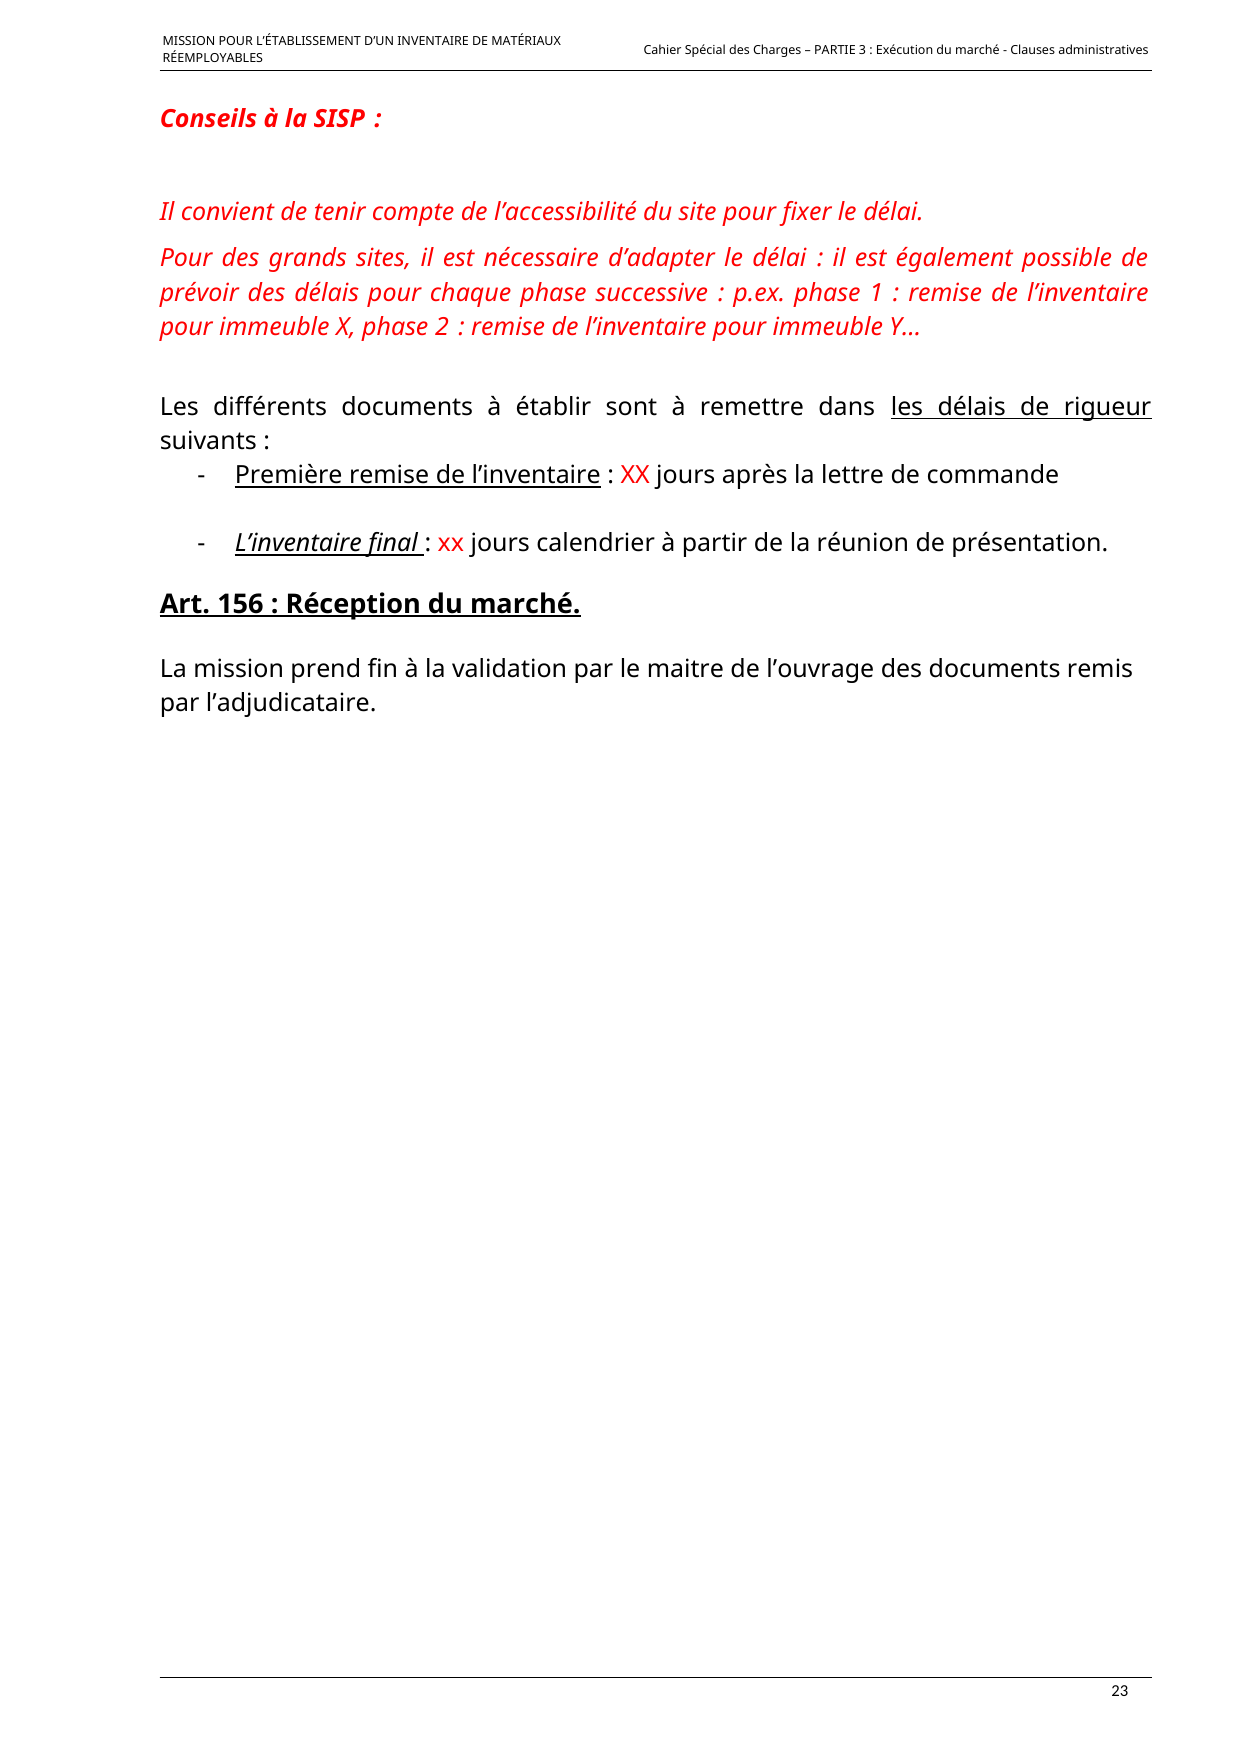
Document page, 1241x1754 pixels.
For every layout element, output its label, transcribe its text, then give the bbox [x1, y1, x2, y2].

list Première remise de l’inventaire : XX jours après la lettre de commande [197, 457, 1152, 491]
list L’inventaire final : xx jours calendrier à partir de la réunion de présentation. [197, 525, 1152, 559]
text Pour des grands sites, il est nécessaire d’adapter le délai : il est également possible de prévoir des délais pour chaque phase successive : p.ex. phase 1 : remise de l’inventaire pour immeuble X, phase 2 : remise de l’inventaire pour immeuble Y… [159, 240, 1152, 342]
text Il convient de tenir compte de l’accessibilité du site pour fixer le délai. [159, 193, 1152, 228]
text Les différents documents à établir sont à remettre dans les délais de rigueur suivants : [159, 389, 1152, 457]
text Conseils à la SISP : [159, 100, 1152, 134]
subtitle Art. 156 : Réception du marché. [159, 584, 1152, 621]
text La mission prend fin à la validation par le maitre de l’ouvrage des documents remis par l’adjudicataire. [159, 650, 1152, 718]
